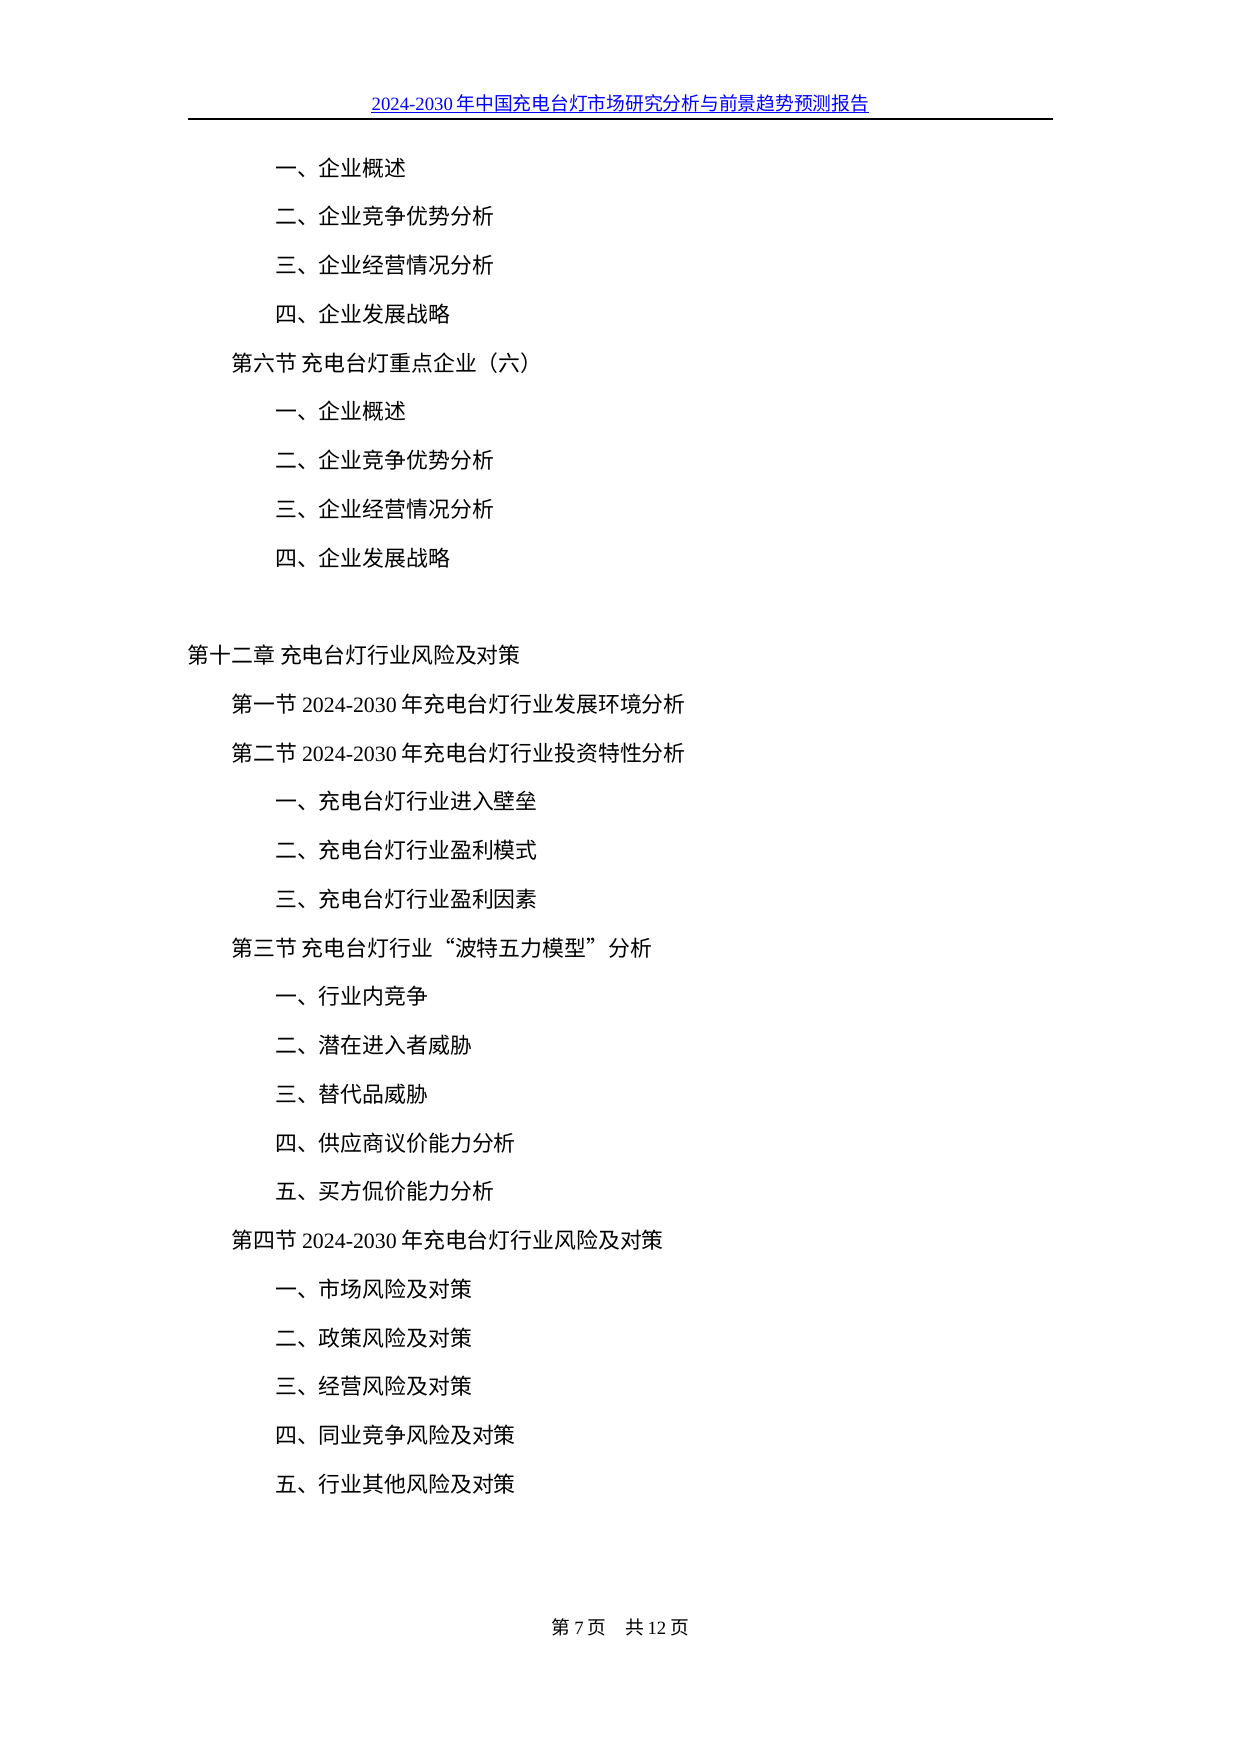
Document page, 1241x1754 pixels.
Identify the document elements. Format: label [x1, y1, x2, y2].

text [187, 150, 1053, 1499]
